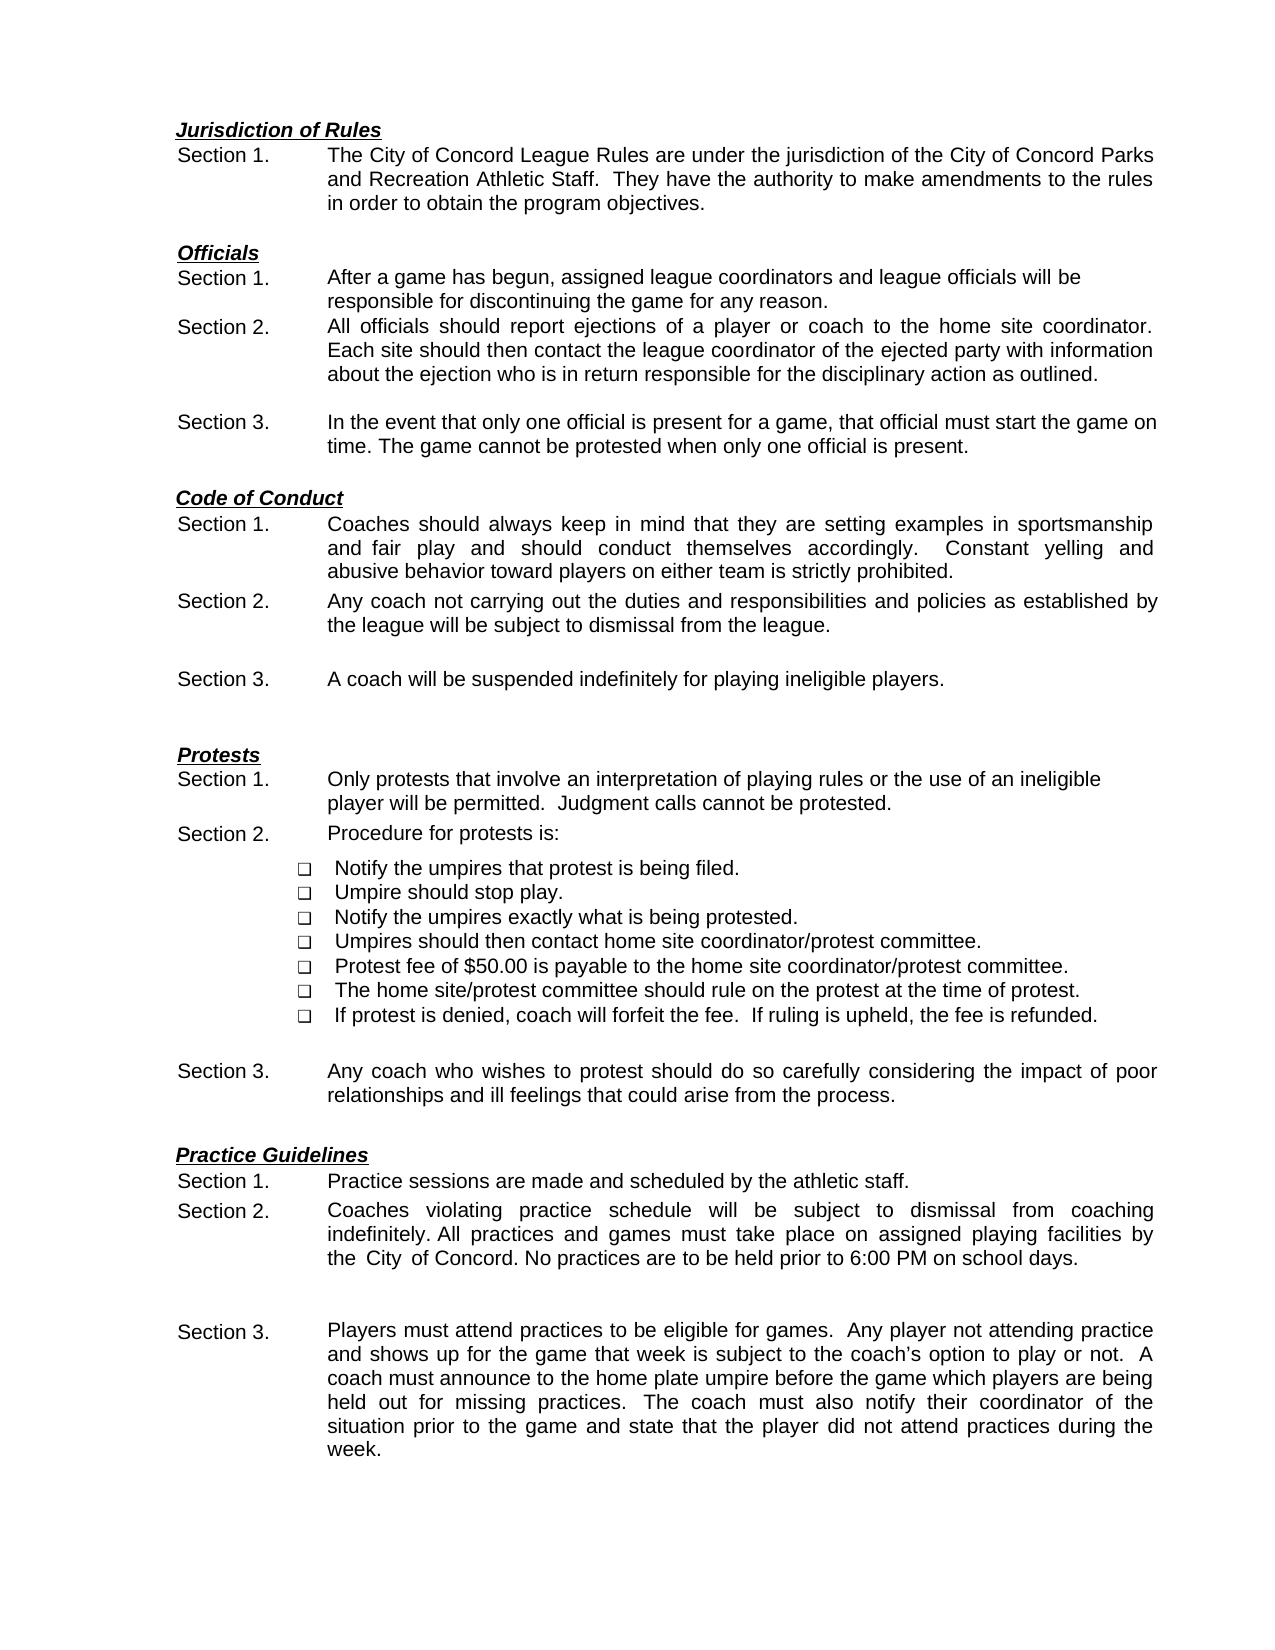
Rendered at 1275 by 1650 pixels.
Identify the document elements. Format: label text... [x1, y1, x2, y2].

text Section 1. Coaches should always keep in mind that they are setting examples in sportsmanship and fair play and should conduct themselves accordingly. Constant yelling and abusive behavior toward players on either team is strictly prohibited. [177, 511, 1154, 583]
text Any coach not carrying out the duties and responsibilities and policies as established by the league will be subject to dismissal from the league. [327, 589, 1163, 637]
text Only protests that involve an interpretation of playing rules or the use of an ineligible player will be permitted. Judgment calls cannot be protested. [327, 767, 1163, 815]
text Section 3. Any coach who wishes to protest should do so carefully considering the impact of poor relationships and ill feelings that could arise from the process. [177, 1059, 1163, 1107]
text ❑ Notify the umpires that protest is being filed. ❑ Umpire should stop play. [297, 856, 746, 905]
text Section 2. [177, 822, 272, 846]
text After a game has begun, assigned league coordinators and league officials will be responsible for discontinuing the game for any reason. [327, 266, 1087, 313]
text Section 2. [177, 1198, 272, 1222]
text Code of Conduct [175, 486, 1188, 510]
text ❑ Umpires should then contact home site coordinator/protest committee. [297, 929, 1188, 953]
text Jurisdiction of Rules [175, 118, 1188, 142]
text ❑ Protest fee of $50.00 is payable to the home site coordinator/protest committee. ❑ The home site/protest committee should rule on the protest at the time of protest. [297, 953, 1086, 1002]
text Section 3. [177, 410, 272, 434]
text Officials Section 1. [177, 241, 276, 289]
text Section 1. The City of Concord League Rules are under the jurisdiction of the City of Concord Parks and Recreation Athletic Staff. They have the authority to make amendments to the rules in order to obtain the program objectives. [177, 143, 1154, 214]
text Practice Guidelines [175, 1143, 1188, 1167]
text Section 3. [177, 667, 272, 691]
text Section 2. [177, 315, 272, 339]
text In the event that only one official is present for a game, that official must start the game on time. The game cannot be protested when only one official is present. [327, 410, 1164, 458]
text Section 3. [177, 1319, 272, 1343]
text Section 2. [177, 589, 272, 613]
text Coaches violating practice schedule will be subject to dismissal from coaching indefinitely. All practices and games must take place on assigned playing facilities by the City of Concord. No practices are to be held prior to 6:00 PM on school days. [327, 1199, 1154, 1270]
text Section 1. Practice sessions are made and scheduled by the athletic staff. [177, 1169, 1188, 1193]
text Procedure for protests is: [327, 821, 1188, 845]
text ❑ If protest is denied, coach will forfeit the fee. If ruling is upheld, the fee is refunded. [297, 1002, 1188, 1027]
text Players must attend practices to be eligible for games. Any player not attending practice and shows up for the game that week is subject to the coach’s option to play or not. A coach must announce to the home plate umpire before the game which players are being held out for missing practices. The coach must also notify their coordinator of the situation prior to the game and state that the player did not attend practices during the week. [327, 1319, 1153, 1461]
text ❑ Notify the umpires exactly what is being protested. [297, 905, 1188, 929]
text All officials should report ejections of a player or coach to the home site coordinator. Each site should then contact the league coordinator of the ejected party with information about the ejection who is in return responsible for the disciplinary action as outlined. [327, 315, 1153, 386]
text Protests Section 1. [177, 743, 276, 791]
text A coach will be suspended indefinitely for playing ineligible players. [327, 667, 1188, 691]
